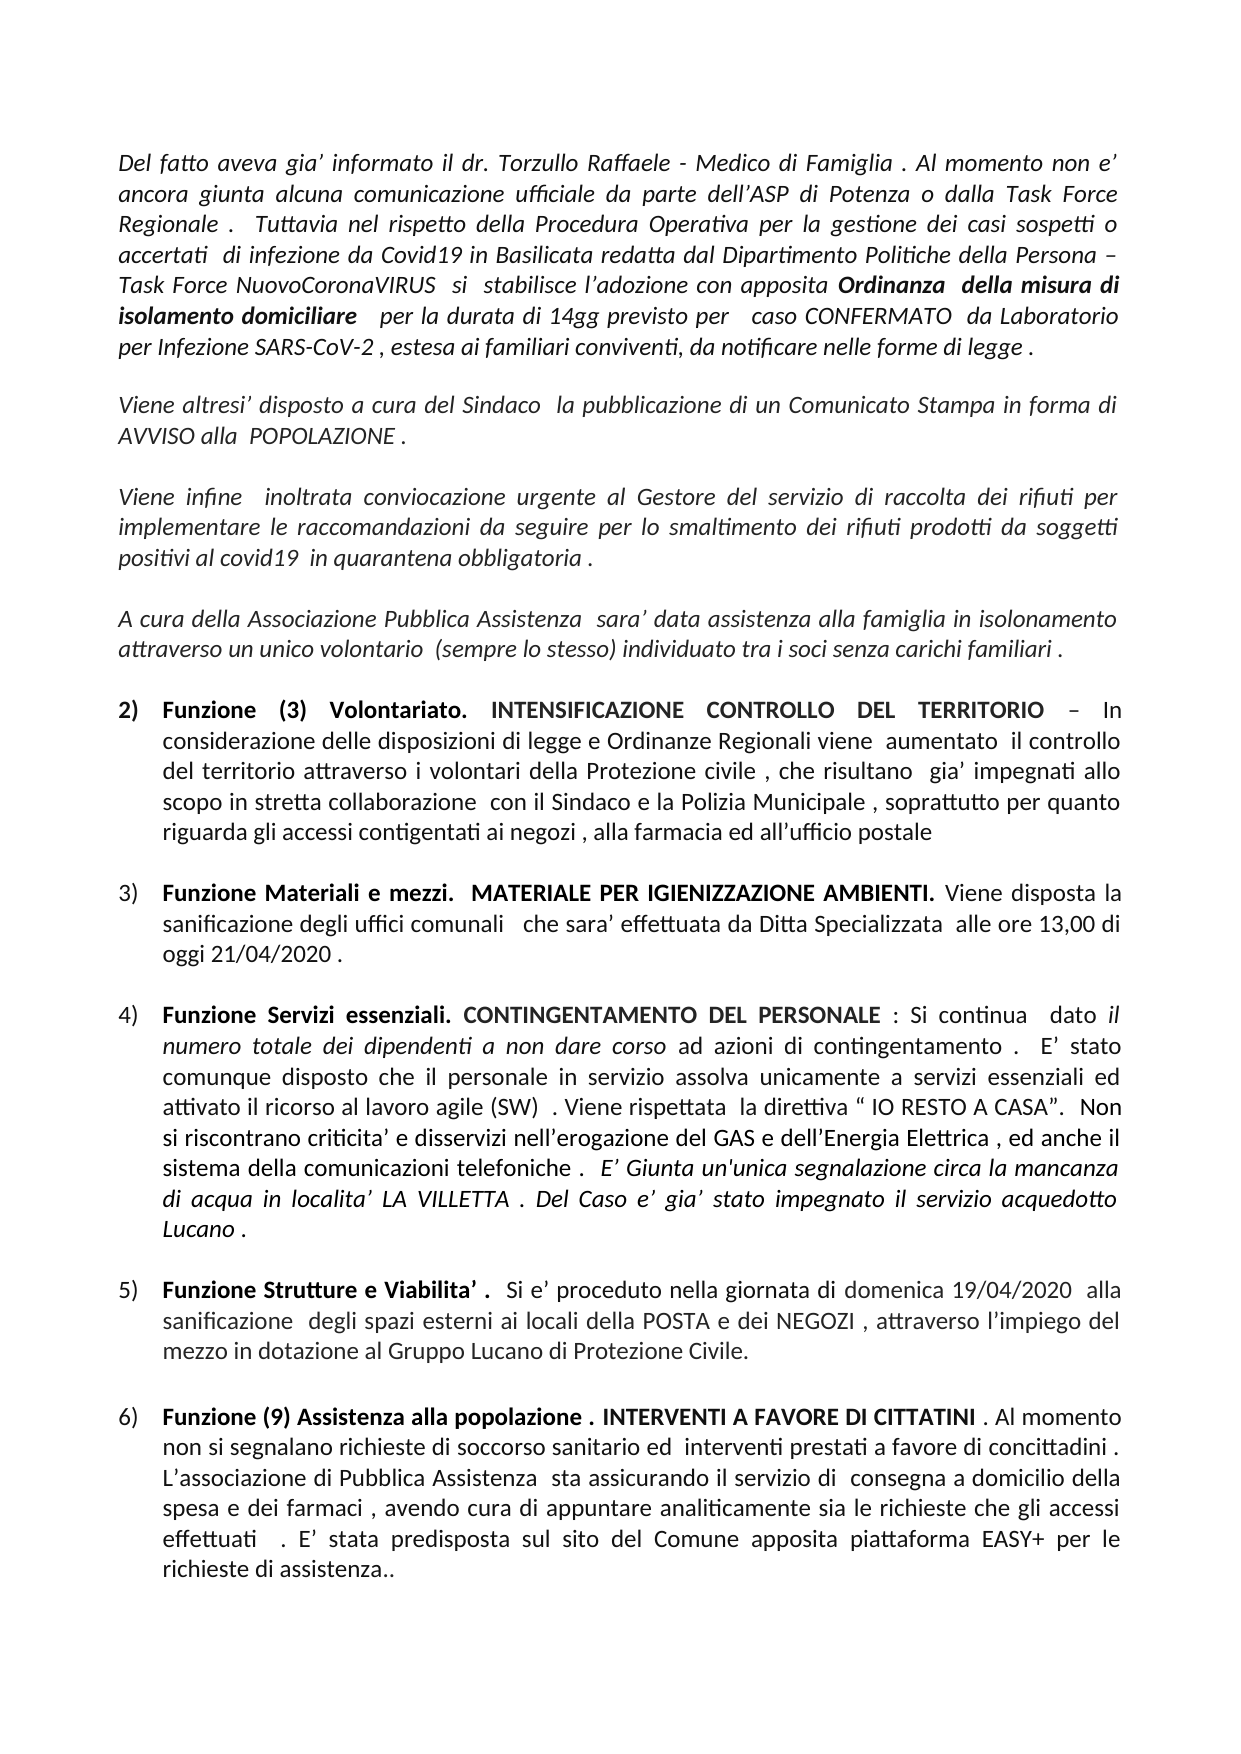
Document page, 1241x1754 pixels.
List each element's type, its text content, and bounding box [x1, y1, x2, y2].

text Viene altresi’ disposto a cura del Sindaco la pubblicazione di un Comunicato Stampa in forma di AVVISO alla POPOLAZIONE . [118, 389, 1122, 450]
list Funzione Servizi essenziali. CONTINGENTAMENTO DEL PERSONALE : Si continua dato il numero totale dei dipendenti a non dare corso ad azioni di contingentamento . E’ stato comunque disposto che il personale in servizio assolva unicamente a servizi essenziali ed attivato il ricorso al lavoro agile (SW) . Viene rispettata la direttiva “ IO RESTO A CASA”. Non si riscontrano criticita’ e disservizi nell’erogazione del GAS e dell’Energia Elettrica , ed anche il sistema della comunicazioni telefoniche . E’ Giunta un'unica segnalazione circa la mancanza di acqua in localita’ LA VILLETTA . Del Caso e’ gia’ stato impegnato il servizio acquedotto Lucano . [118, 1000, 1122, 1244]
text A cura della Associazione Pubblica Assistenza sara’ data assistenza alla famiglia in isolonamento attraverso un unico volontario (sempre lo stesso) individuato tra i soci senza carichi familiari . [118, 603, 1122, 664]
list Funzione Materiali e mezzi. MATERIALE PER IGIENIZZAZIONE AMBIENTI. Viene disposta la sanificazione degli uffici comunali che sara’ effettuata da Ditta Specializzata alle ore 13,00 di oggi 21/04/2020 . [118, 878, 1122, 969]
list Funzione (3) Volontariato. INTENSIFICAZIONE CONTROLLO DEL TERRITORIO – In considerazione delle disposizioni di legge e Ordinanze Regionali viene aumentato il controllo del territorio attraverso i volontari della Protezione civile , che risultano gia’ impegnati allo scopo in stretta collaborazione con il Sindaco e la Polizia Municipale , soprattutto per quanto riguarda gli accessi contigentati ai negozi , alla farmacia ed all’ufficio postale [118, 694, 1122, 847]
text Viene infine inoltrata conviocazione urgente al Gestore del servizio di raccolta dei rifiuti per implementare le raccomandazioni da seguire per lo smaltimento dei rifiuti prodotti da soggetti positivi al covid19 in quarantena obbligatoria . [118, 481, 1122, 572]
list Funzione Strutture e Viabilita’ . Si e’ proceduto nella giornata di domenica 19/04/2020 alla sanificazione degli spazi esterni ai locali della POSTA e dei NEGOZI , attraverso l’impiego del mezzo in dotazione al Gruppo Lucano di Protezione Civile. [118, 1274, 1122, 1366]
text Del fatto aveva gia’ informato il dr. Torzullo Raffaele - Medico di Famiglia . Al momento non e’ ancora giunta alcuna comunicazione ufficiale da parte dell’ASP di Potenza o dalla Task Force Regionale . Tuttavia nel rispetto della Procedura Operativa per la gestione dei casi sospetti o accertati di infezione da Covid19 in Basilicata redatta dal Dipartimento Politiche della Persona –Task Force NuovoCoronaVIRUS si stabilisce l’adozione con apposita Ordinanza della misura di isolamento domiciliare per la durata di 14gg previsto per caso CONFERMATO da Laboratorio per Infezione SARS-CoV-2 , estesa ai familiari conviventi, da notificare nelle forme di legge . [118, 148, 1122, 361]
list Funzione (9) Assistenza alla popolazione . INTERVENTI A FAVORE DI CITTATINI . Al momento non si segnalano richieste di soccorso sanitario ed interventi prestati a favore di concittadini . L’associazione di Pubblica Assistenza sta assicurando il servizio di consegna a domicilio della spesa e dei farmaci , avendo cura di appuntare analiticamente sia le richieste che gli accessi effettuati . E’ stata predisposta sul sito del Comune apposita piattaforma EASY+ per le richieste di assistenza.. [118, 1401, 1122, 1584]
